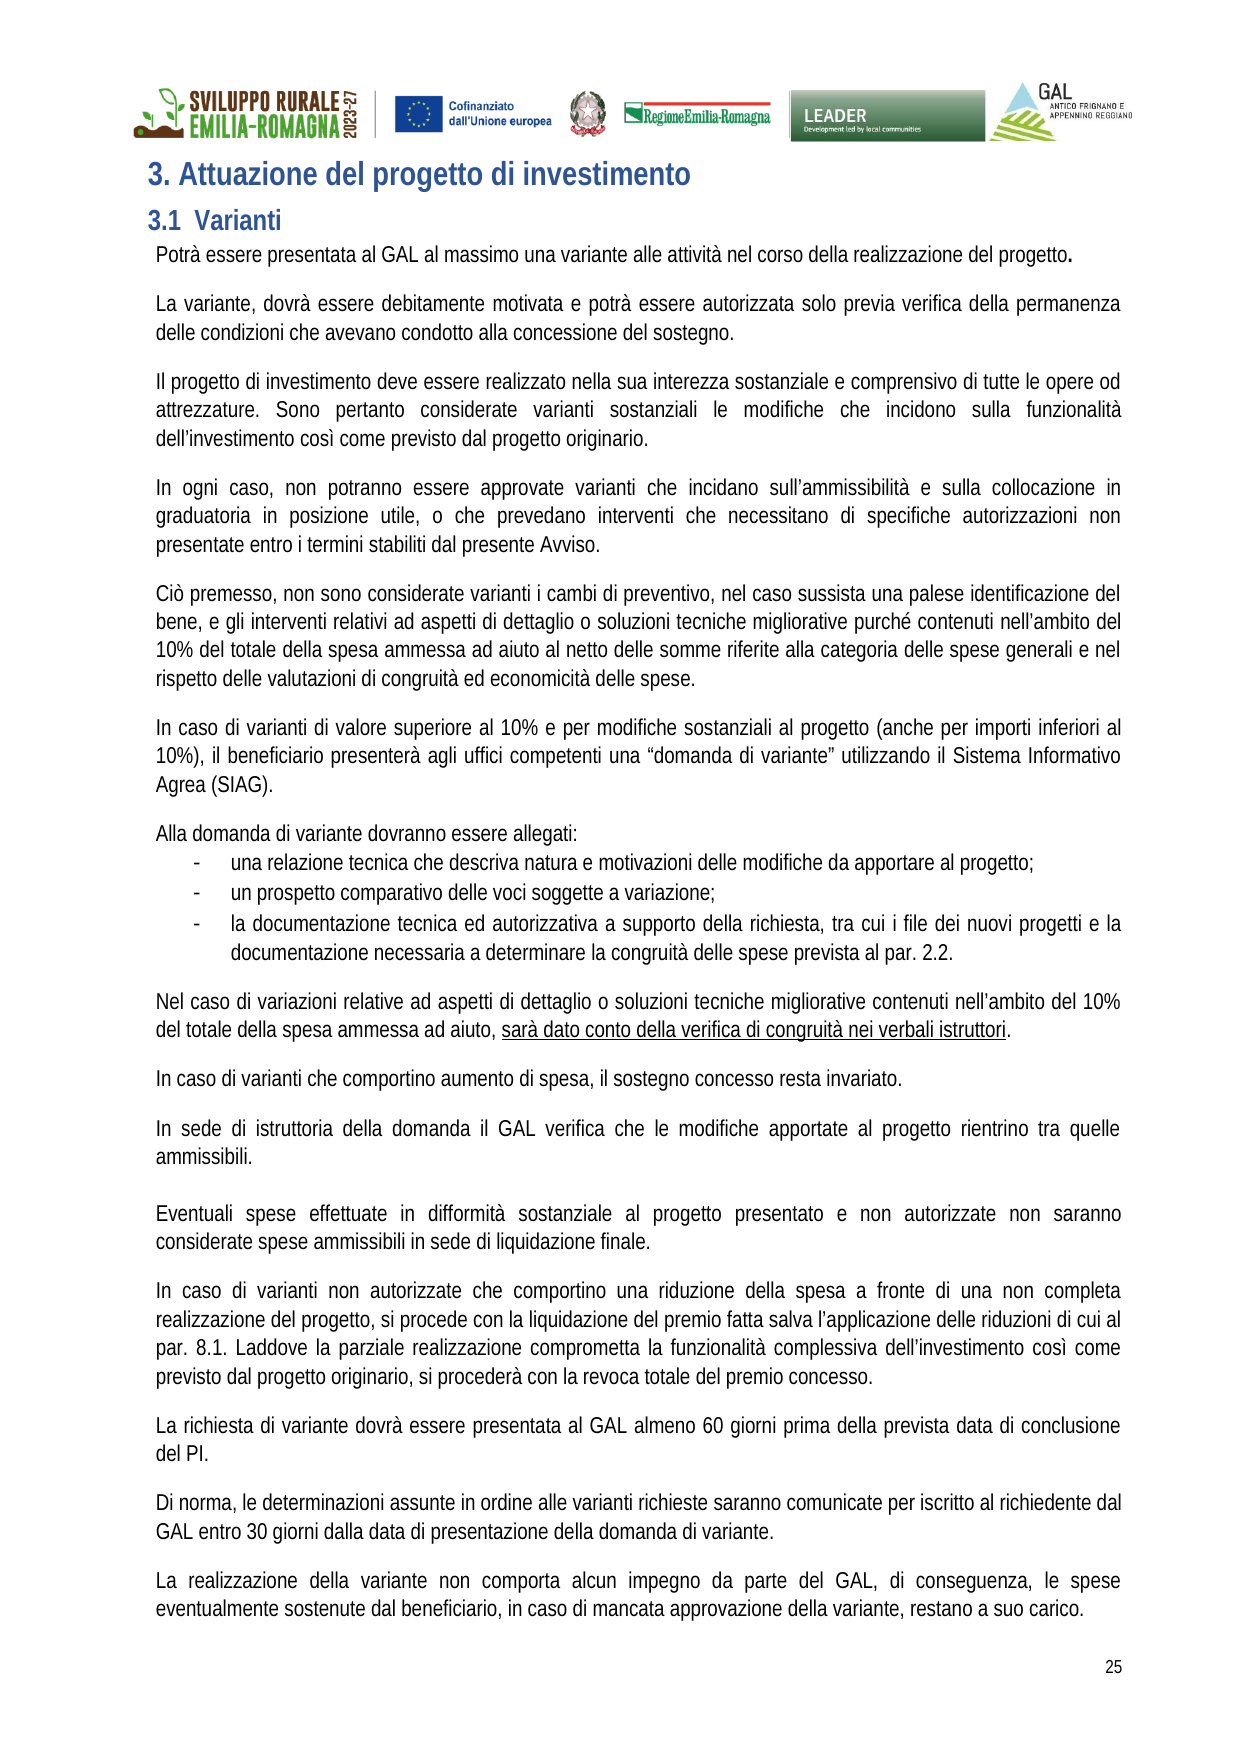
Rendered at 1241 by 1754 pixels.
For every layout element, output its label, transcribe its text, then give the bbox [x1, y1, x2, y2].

text In caso di varianti che comportino aumento di spesa, il sostegno concesso resta invariato. [156, 1065, 1122, 1092]
text In sede di istruttoria della domanda il GAL verifica che le modifiche apportate al progetto rientrino tra quelle ammissibili. [156, 1114, 1122, 1169]
text La realizzazione della variante non comporta alcun impegno da parte del GAL, di conseguenza, le spese eventualmente sostenute dal beneficiario, in caso di mancata approvazione della variante, restano a suo carico. [156, 1567, 1122, 1621]
list un prospetto comparativo delle voci soggette a variazione; [193, 878, 1122, 907]
picture [989, 82, 1132, 141]
text La richiesta di variante dovrà essere presentata al GAL almeno 60 giorni prima della prevista data di conclusione del PI. [156, 1412, 1122, 1466]
text 3.1 Varianti [148, 203, 1122, 236]
text Di norma, le determinazioni assunte in ordine alle varianti richieste saranno comunicate per iscritto al richiedente dal GAL entro 30 giorni dalla data di presentazione della domanda di variante. [156, 1489, 1122, 1544]
text In caso di varianti di valore superiore al 10% e per modifiche sostanziali al progetto (anche per importi inferiori al 10%), il beneficiario presenterà agli uffici competenti una “domanda di variante” utilizzando il Sistema Informativo Agrea (SIAG). [156, 714, 1122, 797]
text Eventuali spese effettuate in difformità sostanziale al progetto presentato e non autorizzate non saranno considerate spese ammissibili in sede di liquidazione finale. [156, 1200, 1122, 1254]
text In ogni caso, non potranno essere approvate varianti che incidano sull’ammissibilità e sulla collocazione in graduatoria in posizione utile, o che prevedano interventi che necessitano di specifiche autorizzazioni non presentate entro i termini stabiliti dal presente Avviso. [156, 474, 1122, 557]
list la documentazione tecnica ed autorizzativa a supporto della richiesta, tra cui i file dei nuovi progetti e la documentazione necessaria a determinare la congruità delle spese prevista al par. 2.2. [193, 909, 1122, 965]
picture [118, 73, 986, 155]
text Il progetto di investimento deve essere realizzato nella sua interezza sostanziale e comprensivo di tutte le opere od attrezzature. Sono pertanto considerate varianti sostanziali le modifiche che incidono sulla funzionalità dell’investimento così come previsto dal progetto originario. [156, 368, 1122, 451]
text In caso di varianti non autorizzate che comportino una riduzione della spesa a fronte di una non completa realizzazione del progetto, si procede con la liquidazione del premio fatta salva l’applicazione delle riduzioni di cui al par. 8.1. Laddove la parziale realizzazione comprometta la funzionalità complessiva dell’investimento così come previsto dal progetto originario, si procederà con la revoca totale del premio concesso. [156, 1277, 1122, 1389]
text Alla domanda di variante dovranno essere allegati: [156, 820, 1122, 846]
text La variante, dovrà essere debitamente motivata e potrà essere autorizzata solo previa verifica della permanenza delle condizioni che avevano condotto alla concessione del sostegno. [156, 290, 1122, 345]
text Ciò premesso, non sono considerate varianti i cambi di preventivo, nel caso sussista una palese identificazione del bene, e gli interventi relativi ad aspetti di dettaglio o soluzioni tecniche migliorative purché contenuti nell’ambito del 10% del totale della spesa ammessa ad aiuto al netto delle somme riferite alla categoria delle spese generali e nel rispetto delle valutazioni di congruità ed economicità delle spese. [156, 579, 1122, 691]
text Potrà essere presentata al GAL al massimo una variante alle attività nel corso della realizzazione del progetto. [156, 241, 1122, 267]
list una relazione tecnica che descriva natura e motivazioni delle modifiche da apportare al progetto; [193, 848, 1122, 876]
text 3. Attuazione del progetto di investimento [148, 154, 1122, 193]
text Nel caso di variazioni relative ad aspetti di dettaglio o soluzioni tecniche migliorative contenuti nell’ambito del 10% del totale della spesa ammessa ad aiuto, sarà dato conto della verifica di congruità nei verbali istruttori. [156, 988, 1122, 1043]
